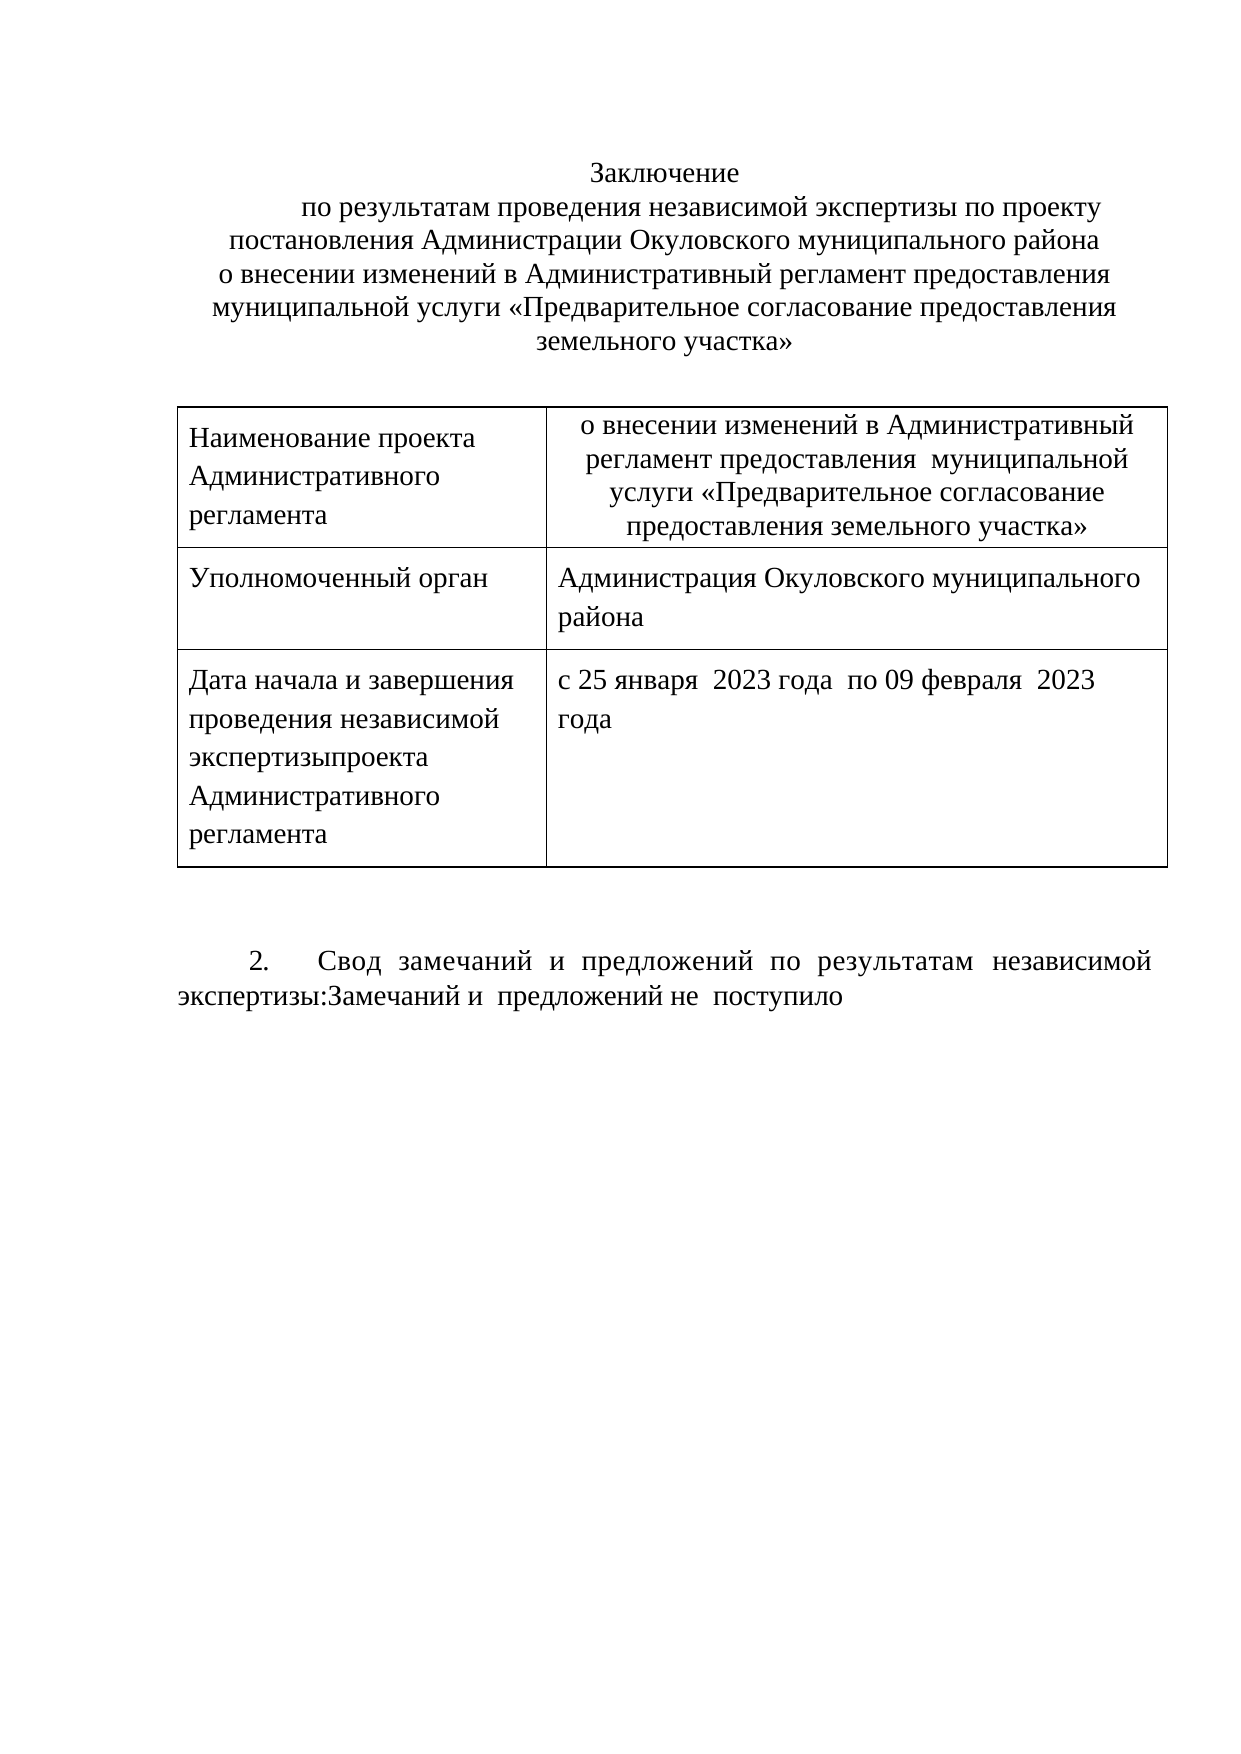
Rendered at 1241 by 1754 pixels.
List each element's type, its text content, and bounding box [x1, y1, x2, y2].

table_cell с 25 января 2023 года по 09 февраля 2023 года [547, 650, 1167, 866]
table_cell Администрация Окуловского муниципального района [547, 548, 1167, 649]
table_cell Дата начала и завершения проведения независимой экспертизыпроекта Административного регламента [178, 650, 546, 866]
table_header о внесении изменений в Административный регламент предоставления муниципальной услуги «Предварительное согласование предоставления земельного участка» [547, 408, 1167, 547]
text о внесении изменений в Административный регламент предоставления муниципальной услуги «Предварительное согласование предоставления земельного участка» [177, 256, 1152, 356]
table_header Наименование проекта Административного регламента [178, 408, 546, 547]
table_cell Уполномоченный орган [178, 548, 546, 649]
text Заключение [177, 155, 1152, 189]
text 2. Свод замечаний и предложений по результатам независимой экспертизы:Замечаний и предложений не поступило [177, 942, 1152, 1012]
text по результатам проведения независимой экспертизы по проекту постановления Администрации Окуловского муниципального района [177, 189, 1152, 256]
